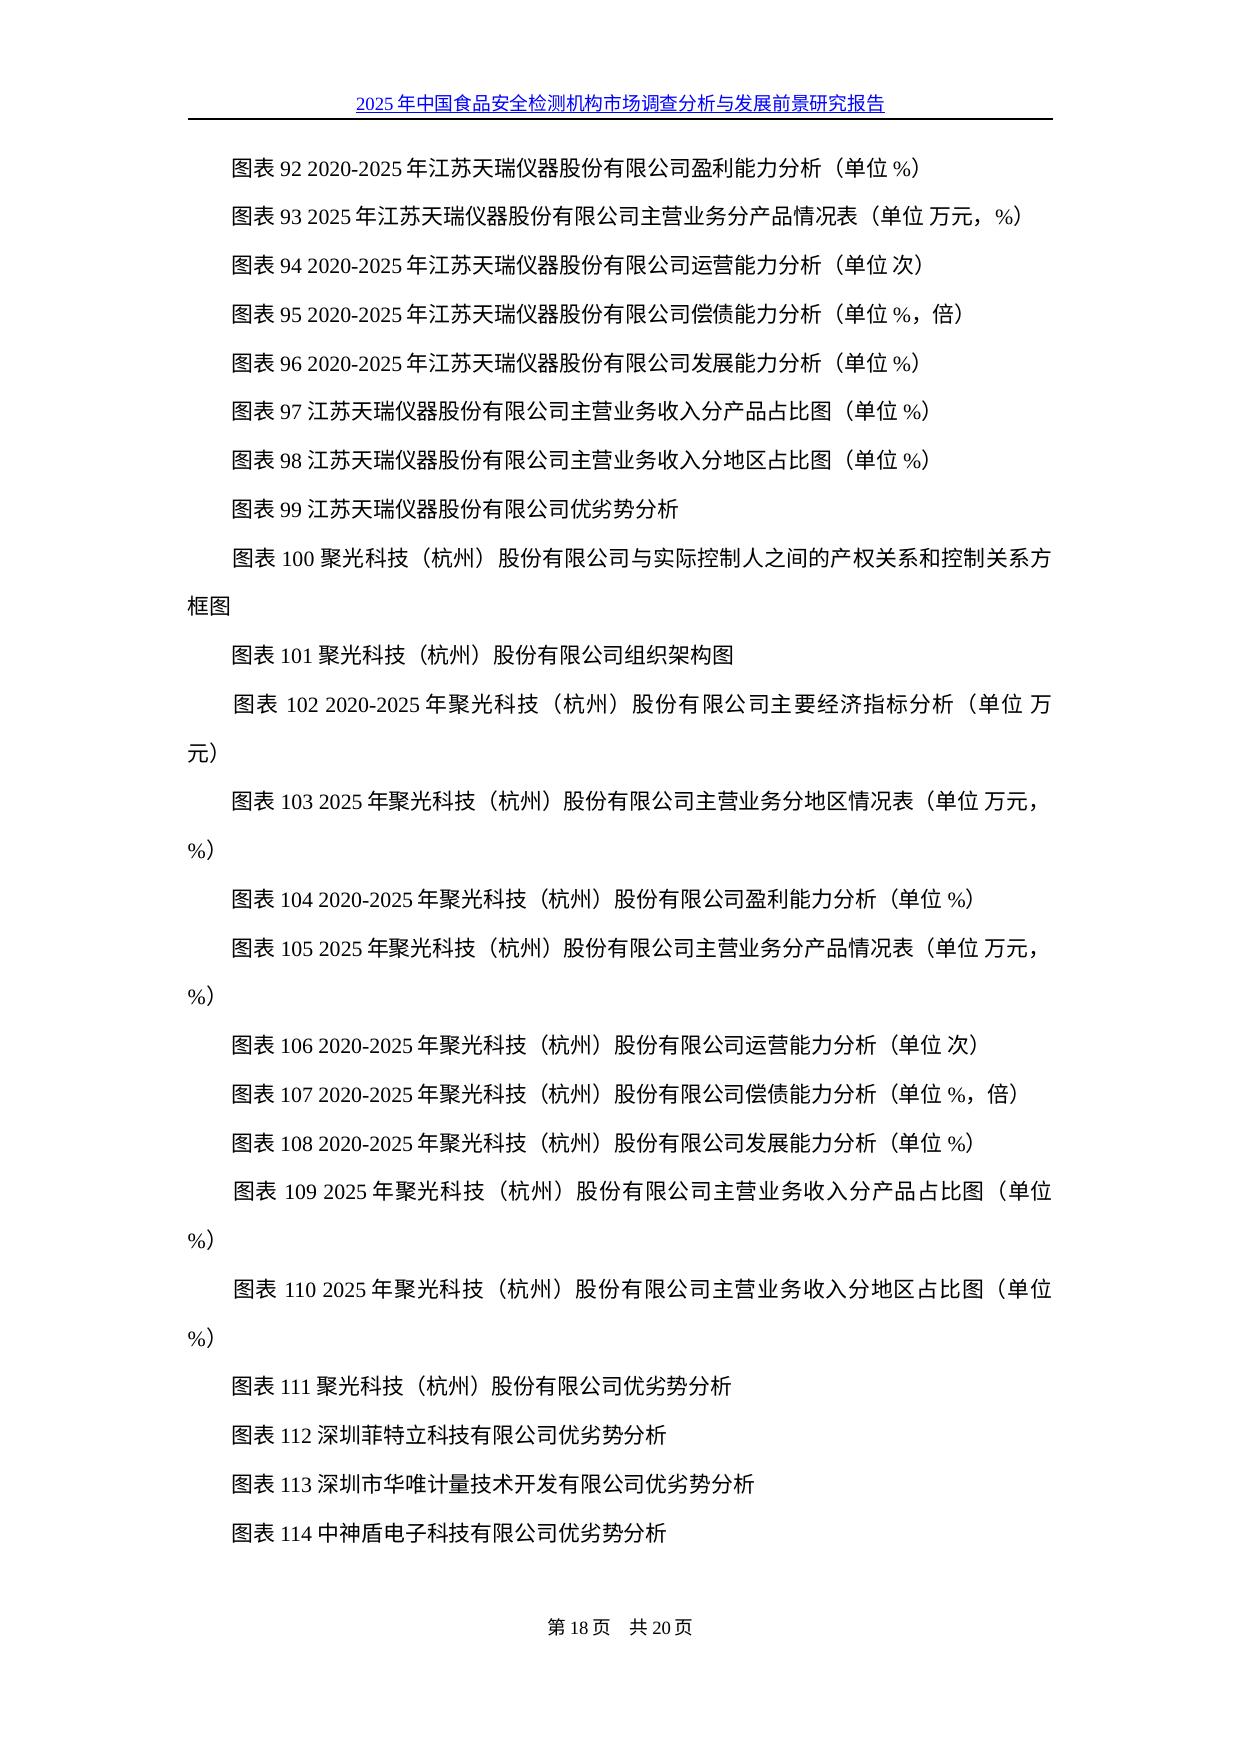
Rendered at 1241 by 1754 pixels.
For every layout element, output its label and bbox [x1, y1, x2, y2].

text [187, 150, 1053, 1548]
